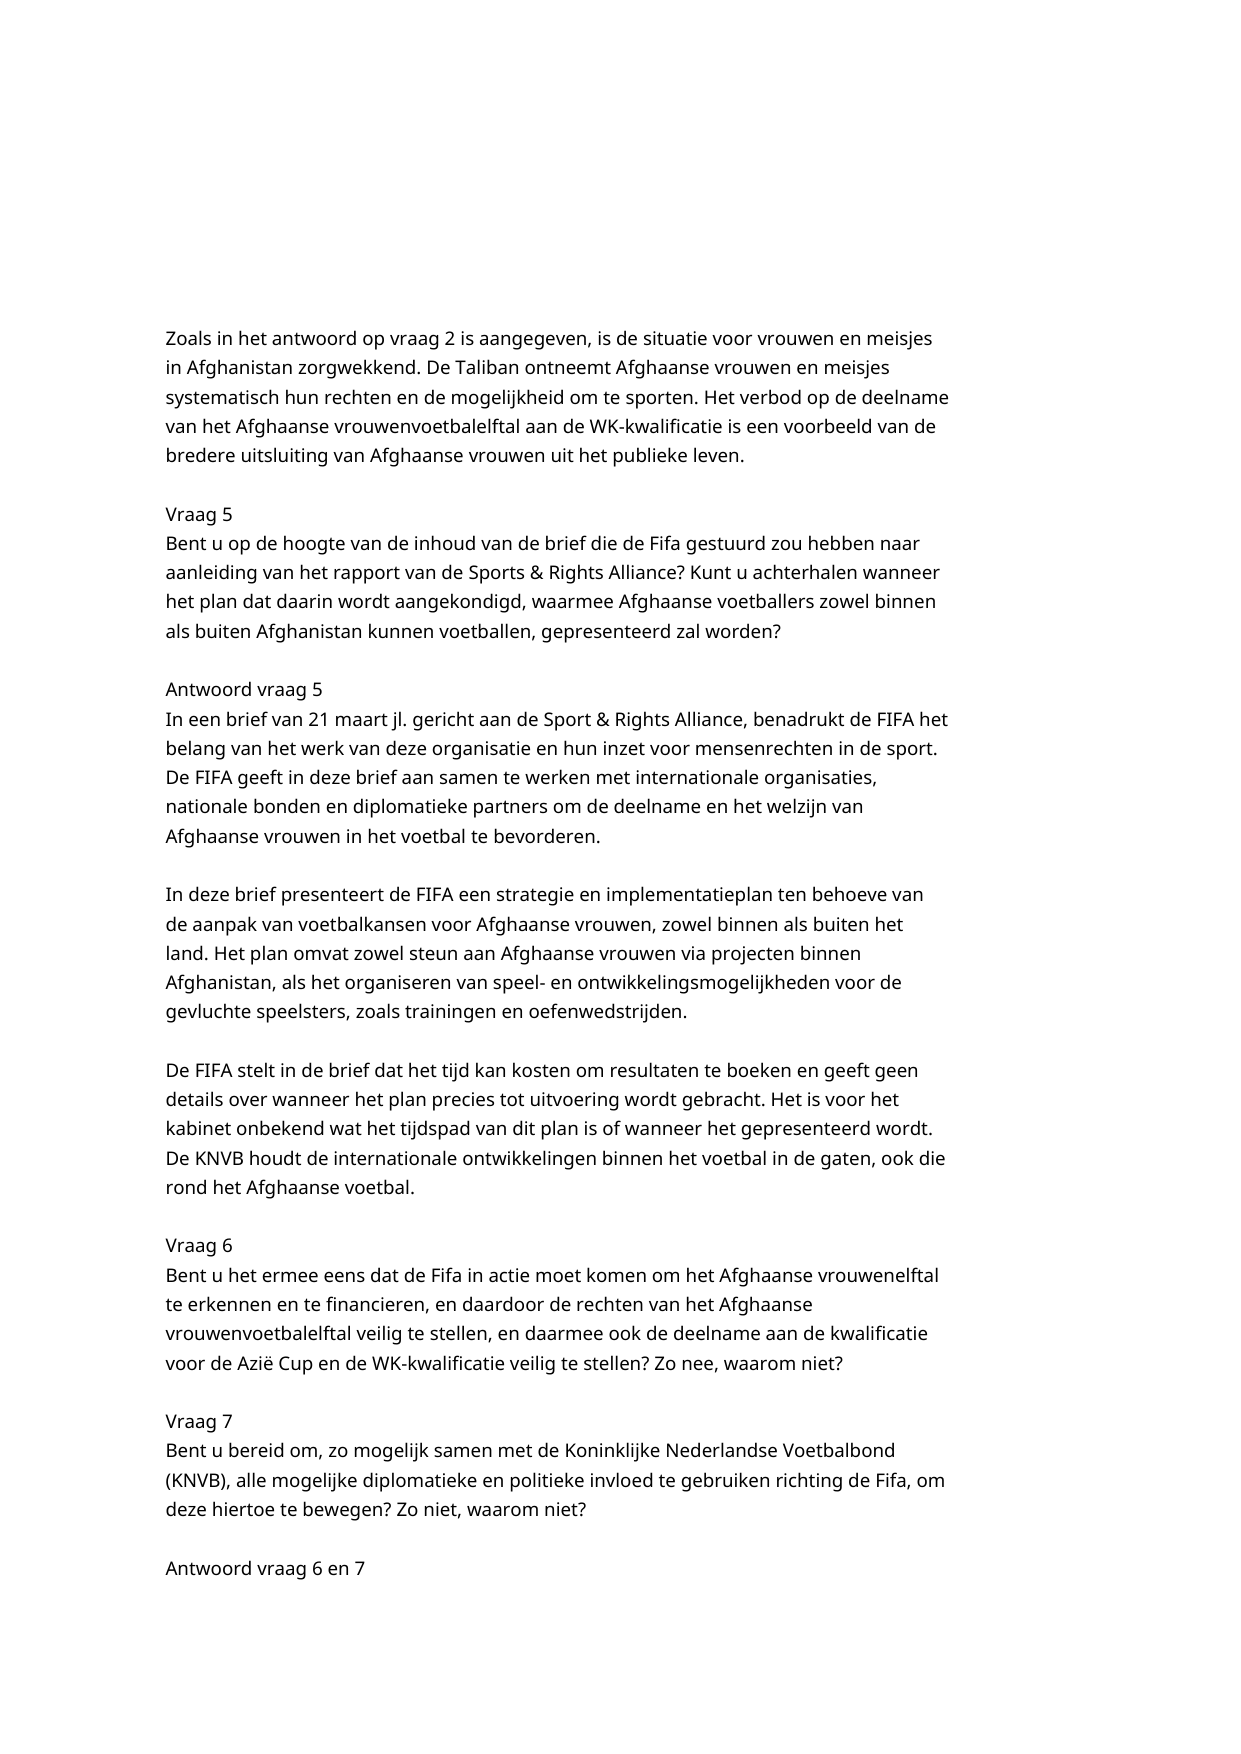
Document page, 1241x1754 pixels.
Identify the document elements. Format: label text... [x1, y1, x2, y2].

text Bent u op de hoogte van de inhoud van de brief die de Fifa gestuurd zou hebben naar aanleiding van het rapport van de Sports & Rights Alliance? Kunt u achterhalen wanneer het plan dat daarin wordt aangekondigd, waarmee Afghaanse voetballers zowel binnen als buiten Afghanistan kunnen voetballen, gepresenteerd zal worden? [165, 530, 950, 644]
text Antwoord vraag 5 [165, 677, 950, 702]
text Antwoord vraag 6 en 7 [165, 1555, 950, 1580]
text Vraag 5 [165, 501, 950, 527]
text In een brief van 21 maart jl. gericht aan de Sport & Rights Alliance, benadrukt de FIFA het belang van het werk van deze organisatie en hun inzet voor mensenrechten in de sport. De FIFA geeft in deze brief aan samen te werken met internationale organisaties, nationale bonden en diplomatieke partners om de deelname en het welzijn van Afghaanse vrouwen in het voetbal te bevorderen. [165, 706, 950, 848]
text De FIFA stelt in de brief dat het tijd kan kosten om resultaten te boeken en geeft geen details over wanneer het plan precies tot uitvoering wordt gebracht. Het is voor het kabinet onbekend wat het tijdspad van dit plan is of wanneer het gepresenteerd wordt. De KNVB houdt de internationale ontwikkelingen binnen het voetbal in de gaten, ook die rond het Afghaanse voetbal. [165, 1057, 950, 1200]
text In deze brief presenteert de FIFA een strategie en implementatieplan ten behoeve van de aanpak van voetbalkansen voor Afghaanse vrouwen, zowel binnen als buiten het land. Het plan omvat zowel steun aan Afghaanse vrouwen via projecten binnen Afghanistan, als het organiseren van speel- en ontwikkelingsmogelijkheden voor de gevluchte speelsters, zoals trainingen en oefenwedstrijden. [165, 882, 950, 1024]
text Vraag 7 [165, 1408, 950, 1434]
text Zoals in het antwoord op vraag 2 is aangegeven, is de situatie voor vrouwen en meisjes in Afghanistan zorgwekkend. De Taliban ontneemt Afghaanse vrouwen en meisjes systematisch hun rechten en de mogelijkheid om te sporten. Het verbod op de deelname van het Afghaanse vrouwenvoetbalelftal aan de WK-kwalificatie is een voorbeeld van de bredere uitsluiting van Afghaanse vrouwen uit het publieke leven. [165, 325, 950, 468]
text Bent u bereid om, zo mogelijk samen met de Koninklijke Nederlandse Voetbalbond (KNVB), alle mogelijke diplomatieke en politieke invloed te gebruiken richting de Fifa, om deze hiertoe te bewegen? Zo niet, waarom niet? [165, 1438, 950, 1522]
text Vraag 6 [165, 1233, 950, 1258]
text Bent u het ermee eens dat de Fifa in actie moet komen om het Afghaanse vrouwenelftal te erkennen en te financieren, en daardoor de rechten van het Afghaanse vrouwenvoetbalelftal veilig te stellen, en daarmee ook de deelname aan de kwalificatie voor de Azië Cup en de WK-kwalificatie veilig te stellen? Zo nee, waarom niet? [165, 1262, 950, 1375]
